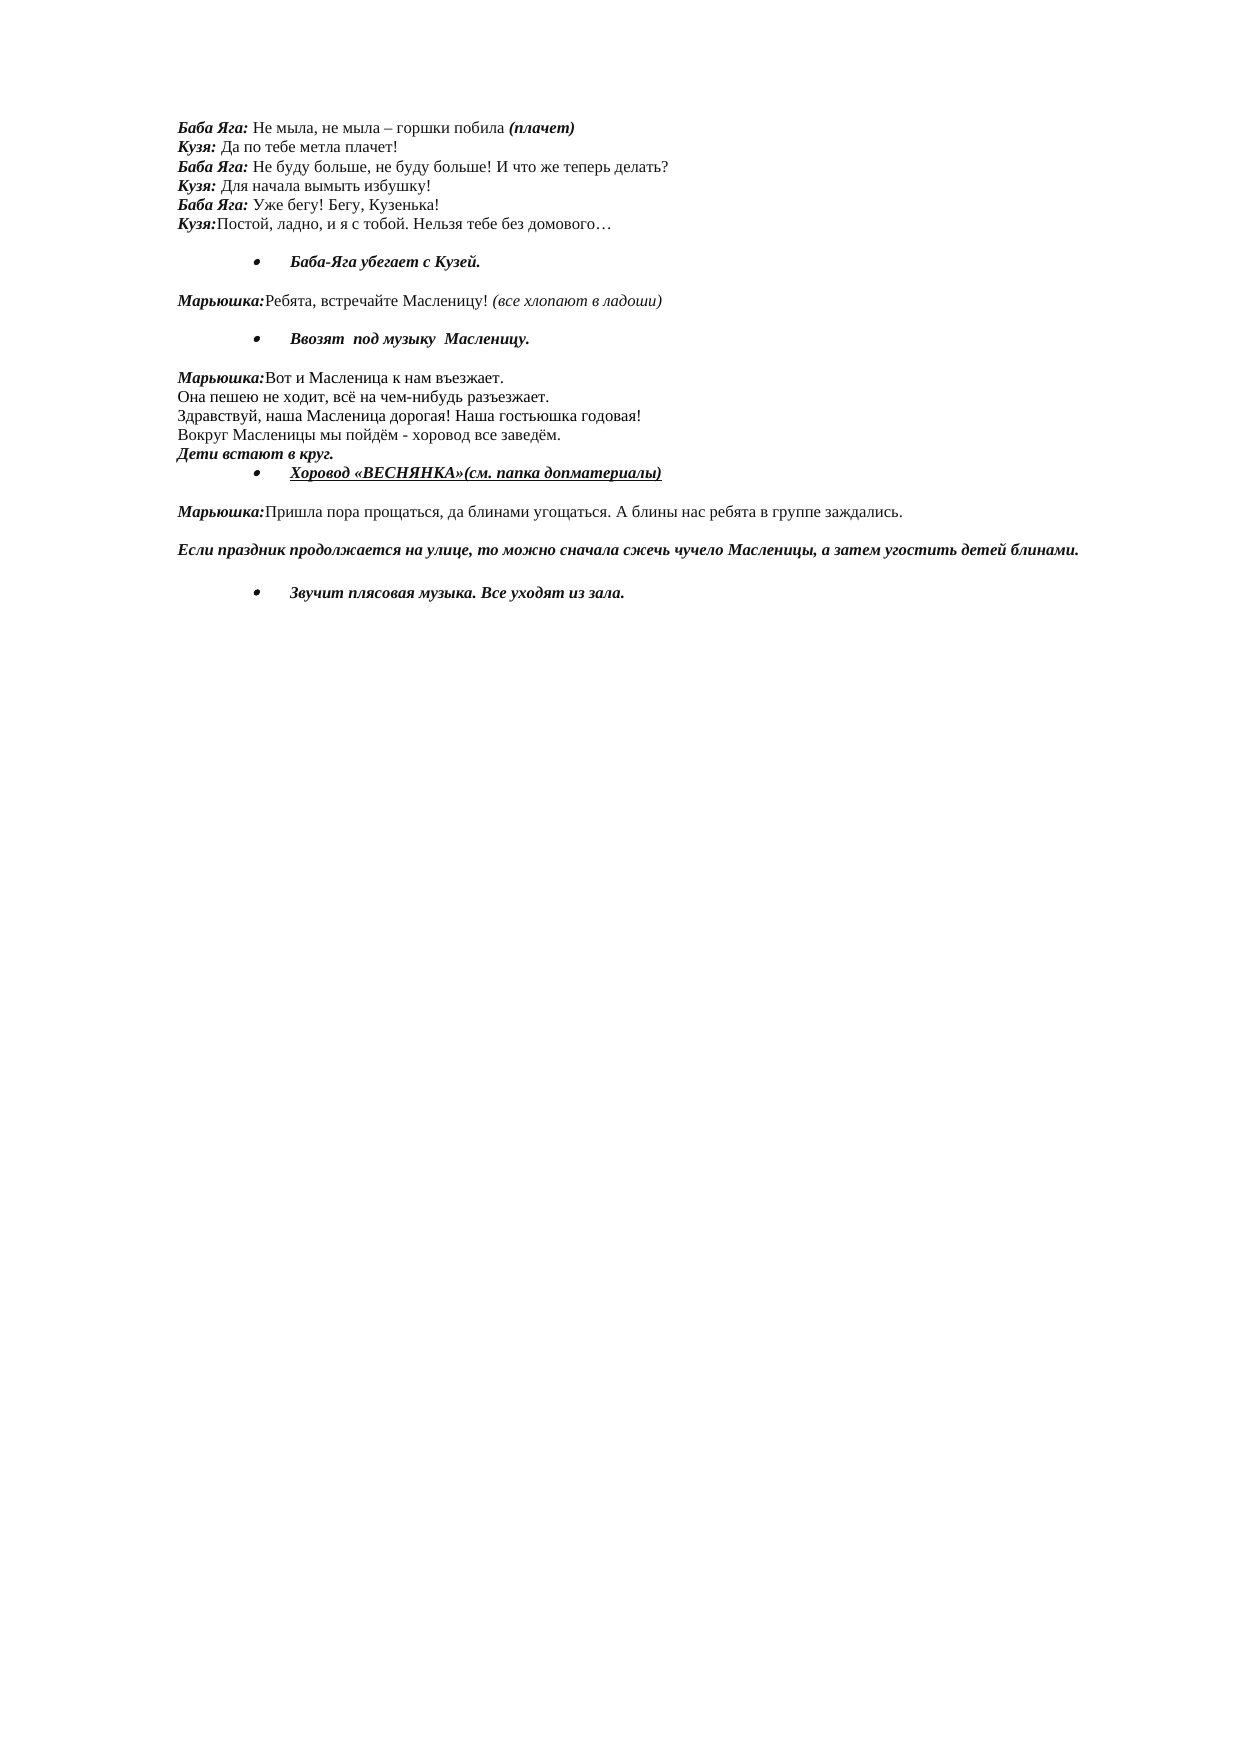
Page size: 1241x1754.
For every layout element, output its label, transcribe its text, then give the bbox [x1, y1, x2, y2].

list Хоровод «ВЕСНЯНКА»(см. папка допматериалы) [252, 463, 1152, 483]
text Баба Яга: Не мыла, не мыла – горшки побила (плачет) [177, 118, 1152, 137]
text Марьюшка:Ребята, встречайте Масленицу! (все хлопают в ладоши) [177, 291, 1152, 310]
text Она пешею не ходит, всё на чем-нибудь разъезжает. [177, 387, 1152, 406]
text Кузя: Для начала вымыть избушку! [177, 176, 1152, 195]
text Здравствуй, наша Масленица дорогая! Наша гостьюшка годовая! [177, 406, 1152, 425]
text Дети встают в круг. [177, 444, 1152, 463]
text Кузя: Да по тебе метла плачет! [177, 137, 1152, 156]
text Если праздник продолжается на улице, то можно сначала сжечь чучело Масленицы, а затем угостить детей блинами. [177, 540, 1152, 559]
text Баба Яга: Уже бегу! Бегу, Кузенька! [177, 195, 1152, 214]
list Звучит плясовая музыка. Все уходят из зала. [252, 583, 1152, 602]
text Вокруг Масленицы мы пойдём - хоровод все заведём. [177, 425, 1152, 444]
text Марьюшка:Пришла пора прощаться, да блинами угощаться. А блины нас ребята в группе заждались. [177, 502, 1152, 521]
text Баба Яга: Не буду больше, не буду больше! И что же теперь делать? [177, 156, 1152, 176]
list Баба-Яга убегает с Кузей. [252, 252, 1152, 272]
text Марьюшка:Вот и Масленица к нам въезжает. [177, 367, 1152, 387]
text Кузя:Постой, ладно, и я с тобой. Нельзя тебе без домового… [177, 214, 1152, 233]
list Ввозят под музыку Масленицу. [252, 329, 1152, 348]
